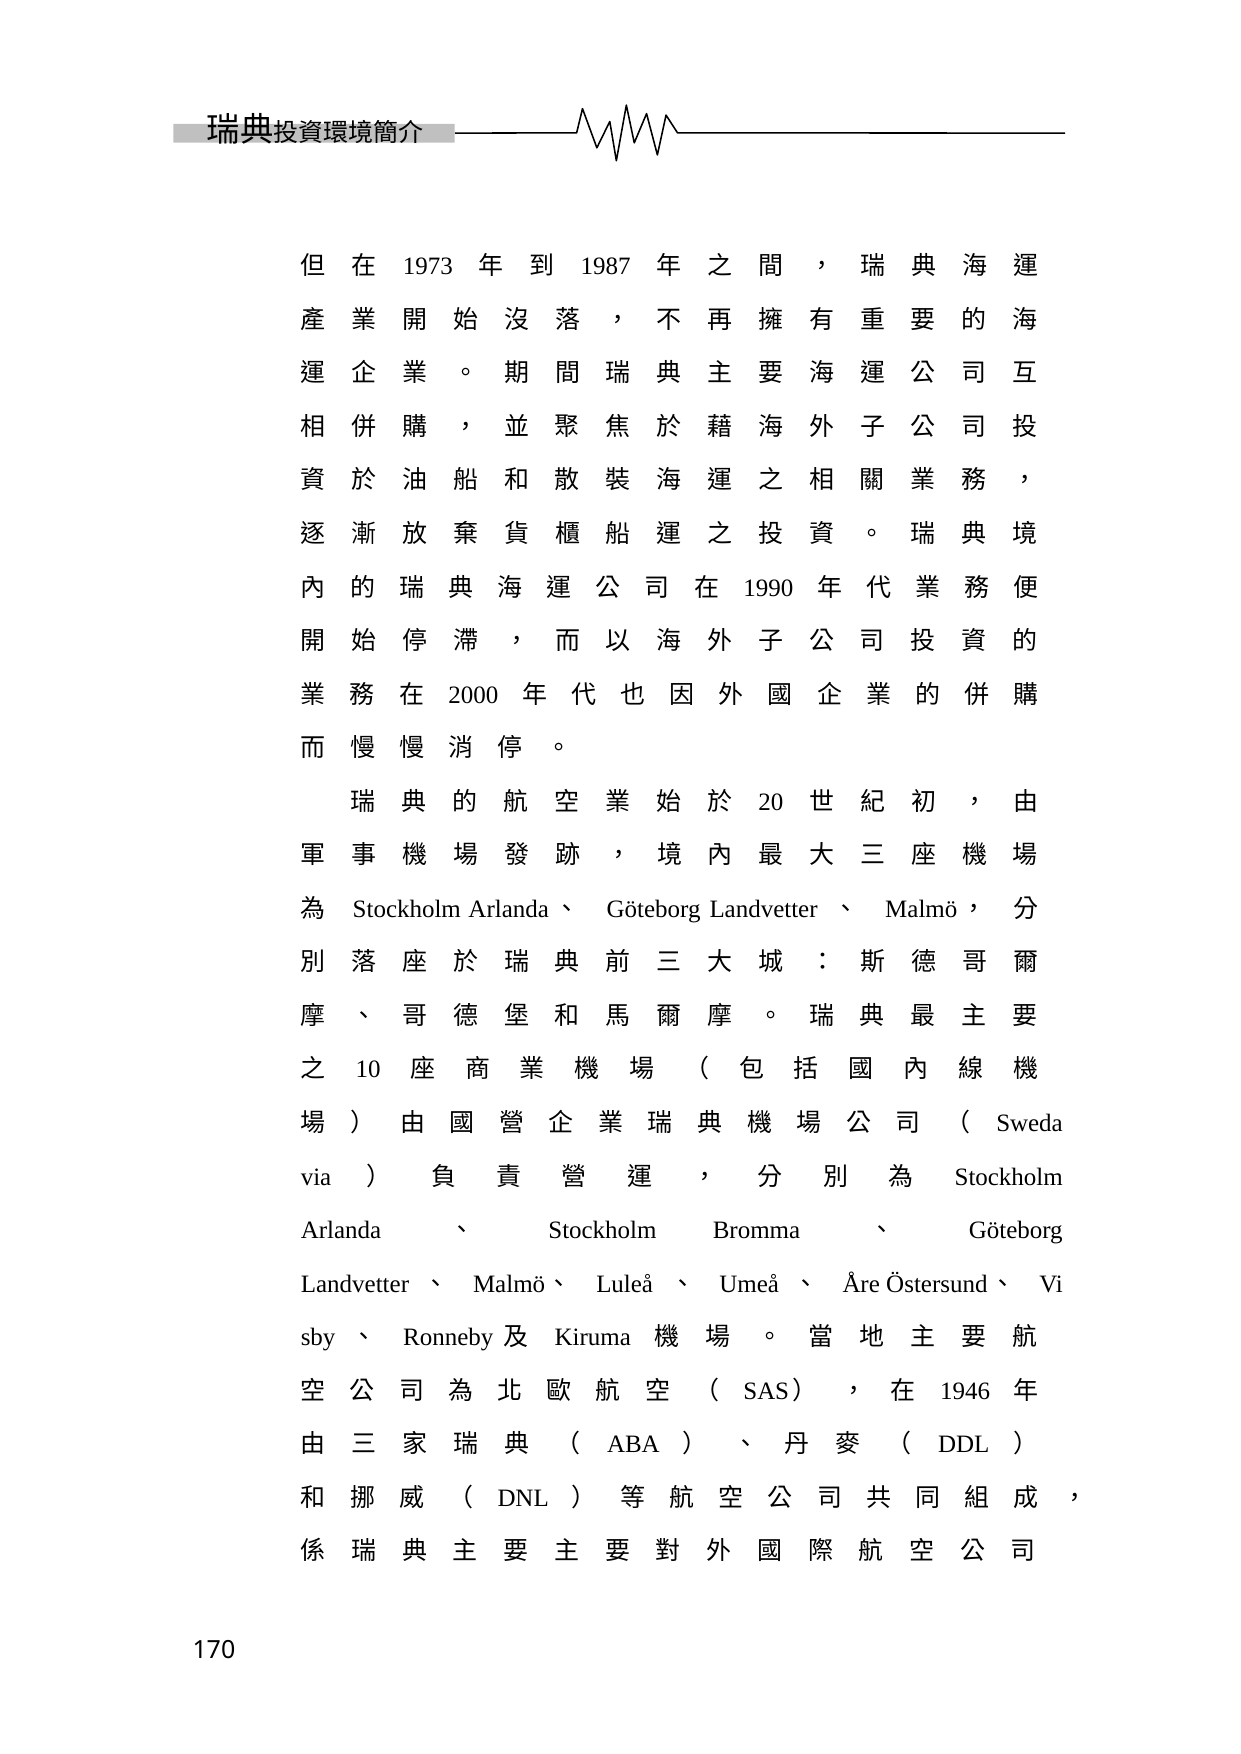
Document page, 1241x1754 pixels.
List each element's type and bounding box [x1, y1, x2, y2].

text [276, 237, 1063, 773]
text [276, 773, 1063, 1576]
